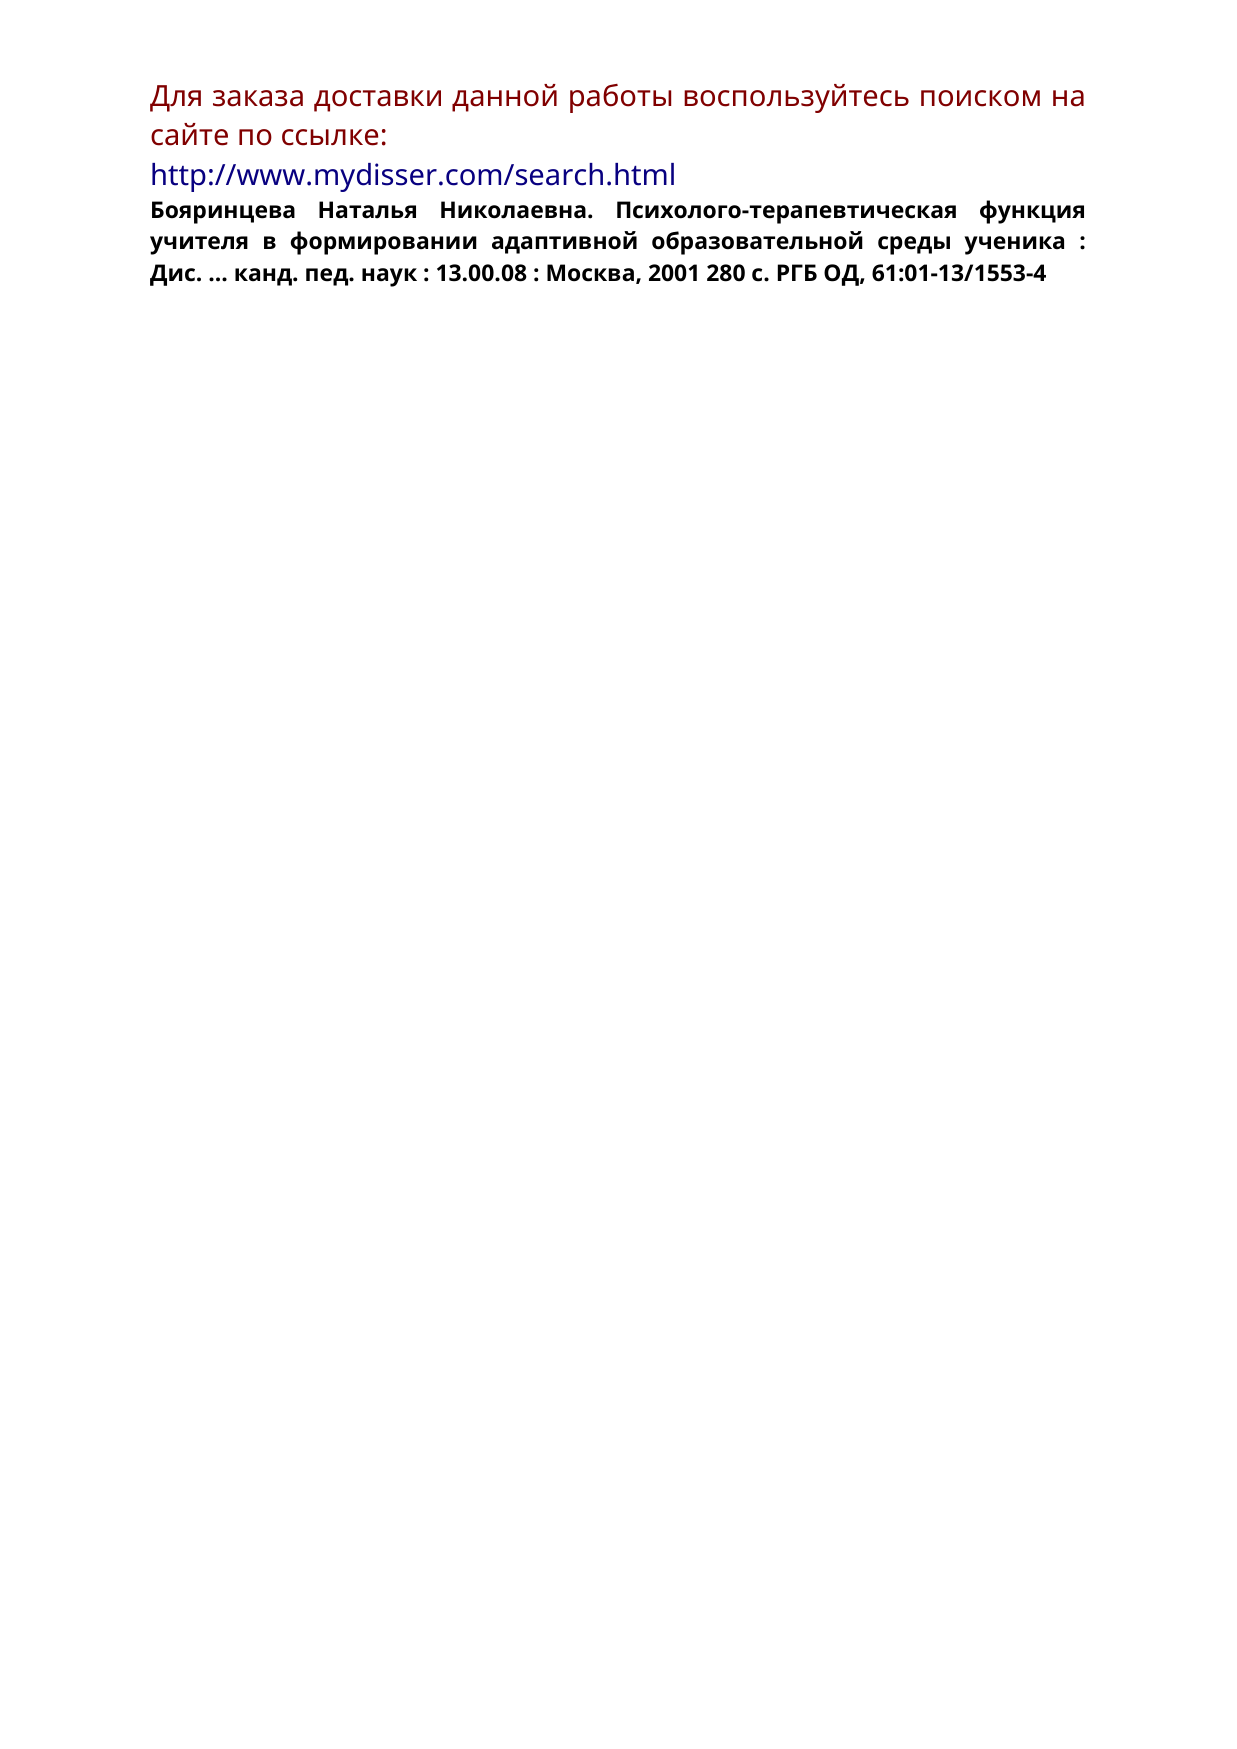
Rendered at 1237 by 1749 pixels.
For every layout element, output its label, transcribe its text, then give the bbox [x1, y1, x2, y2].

text Бояринцева Наталья Николаевна. Психолого-терапевтическая функция учителя в формировании адаптивной образовательной среды ученика : Дис. ... канд. пед. наук : 13.00.08 : Москва, 2001 280 c. РГБ ОД, 61:01-13/1553-4 [150, 194, 1086, 288]
